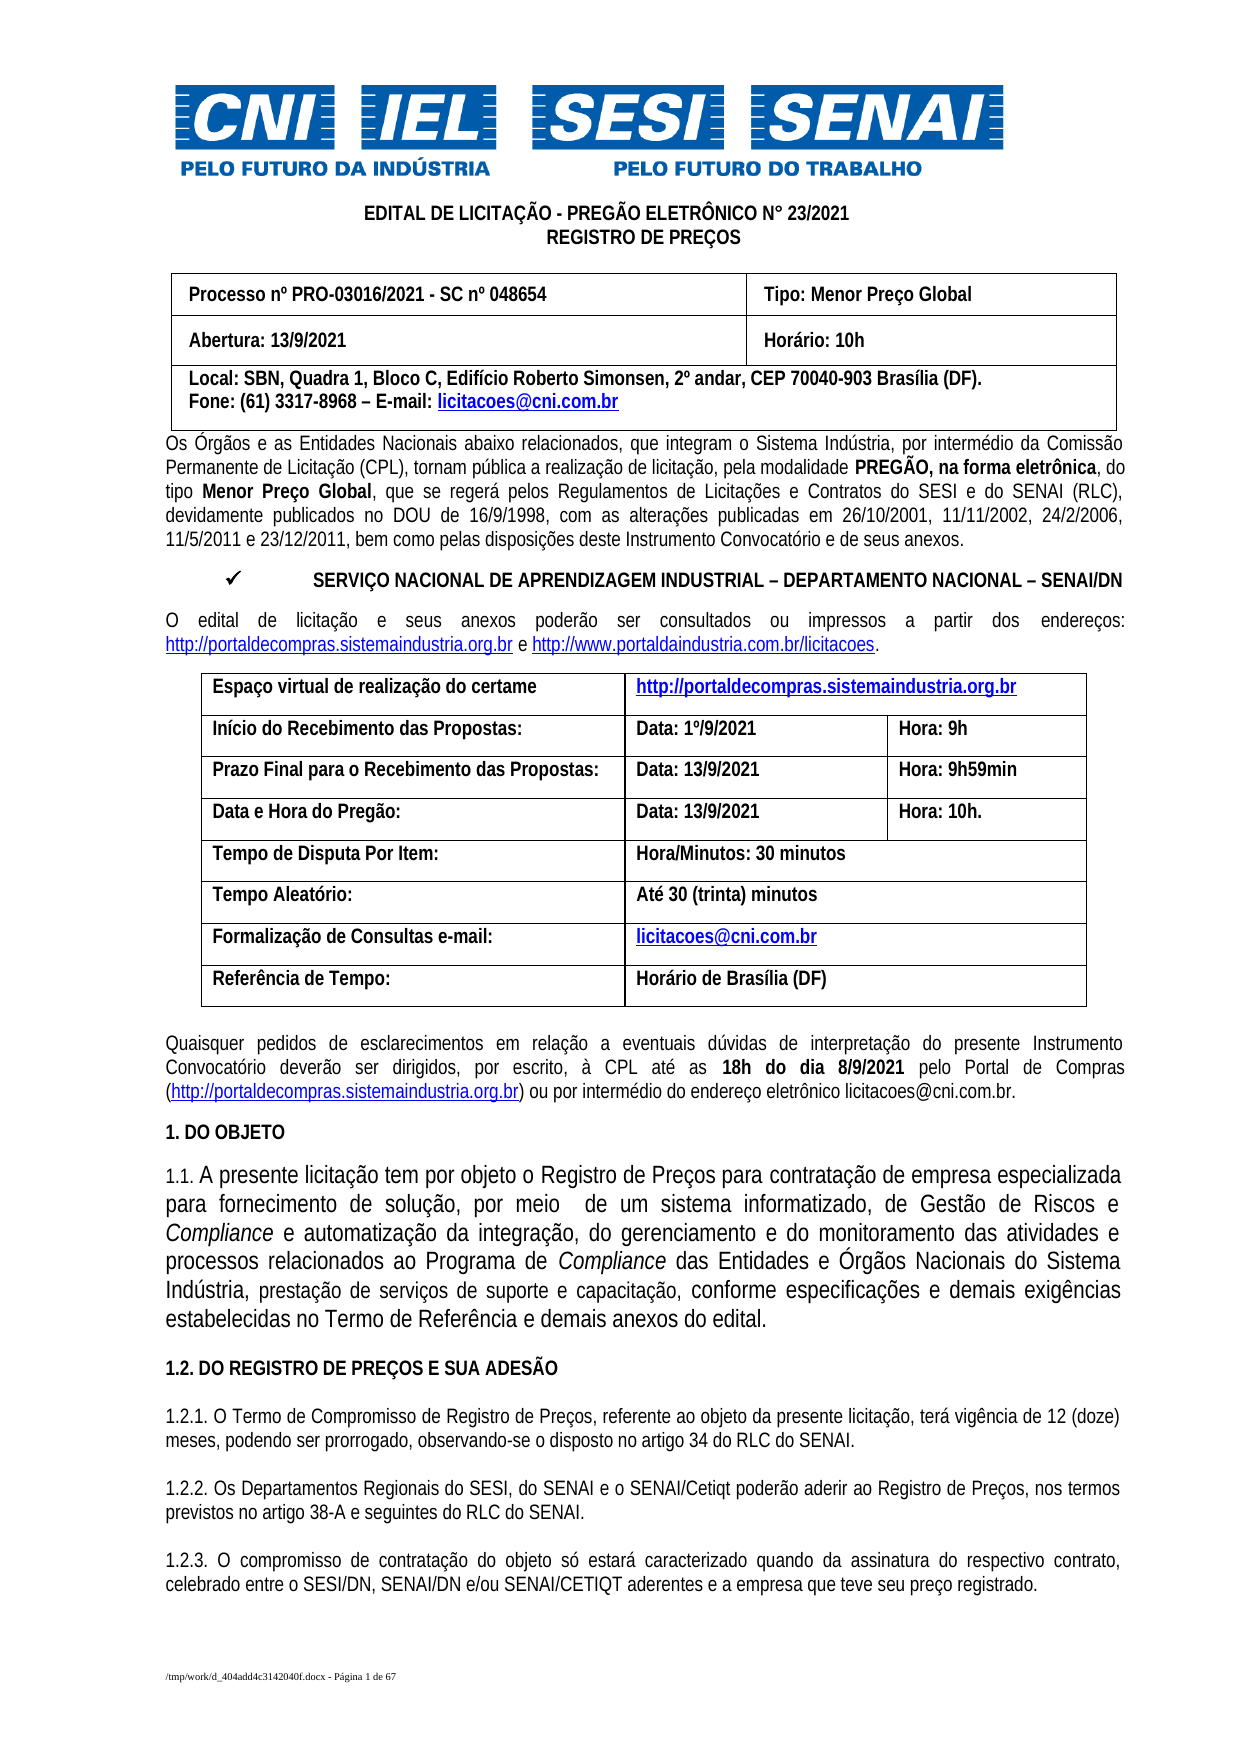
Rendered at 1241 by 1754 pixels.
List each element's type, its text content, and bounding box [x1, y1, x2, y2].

table_cell Data: 1º/9/2021 [626, 716, 887, 756]
table_cell Data e Hora do Pregão: [202, 799, 624, 839]
table_cell Referência de Tempo: [202, 966, 624, 1006]
table_cell licitacoes@cni.com.br [626, 924, 1086, 964]
text O edital de licitação e seus anexos poderão ser consultados ou impressos a partir dos endereços: http://portaldecompras.sistemaindustria.org.br e http://www.portaldaindustria.com.br/licitacoes. [165, 608, 1125, 656]
text Quaisquer pedidos de esclarecimentos em relação a eventuais dúvidas de interpretação do presente Instrumento Convocatório deverão ser dirigidos, por escrito, à CPL até as 18h do dia 8/9/2021 pelo Portal de Compras (http://portaldecompras.sistemaindustria.org.br) ou por intermédio do endereço eletrônico licitacoes@cni.com.br. [165, 1031, 1125, 1103]
text 1.2.2. Os Departamentos Regionais do SESI, do SENAI e o SENAI/Cetiqt poderão aderir ao Registro de Preços, nos termos previstos no artigo 38-A e seguintes do RLC do SENAI. [165, 1476, 1122, 1524]
text 1. DO OBJETO [165, 1120, 1125, 1144]
table_cell Data: 13/9/2021 [626, 799, 887, 839]
table_cell Início do Recebimento das Propostas: [202, 716, 624, 756]
table_cell Prazo Final para o Recebimento das Propostas: [202, 757, 624, 798]
list SERVIÇO NACIONAL DE APRENDIZAGEM INDUSTRIAL – DEPARTAMENTO NACIONAL – SENAI/DN [224, 568, 1125, 592]
table_cell Formalização de Consultas e-mail: [202, 924, 624, 964]
text REGISTRO DE PREÇOS [165, 225, 1122, 249]
table_cell Tempo de Disputa Por Item: [202, 841, 624, 881]
text EDITAL DE LICITAÇÃO - PREGÃO ELETRÔNICO N° 23/2021 [165, 201, 1048, 225]
table_cell Hora: 9h59min [888, 757, 1086, 798]
table_header Espaço virtual de realização do certame [202, 674, 624, 714]
table_cell Data: 13/9/2021 [626, 757, 887, 798]
table_cell Hora: 10h. [888, 799, 1086, 839]
picture [165, 70, 1016, 182]
text Os Órgãos e as Entidades Nacionais abaixo relacionados, que integram o Sistema Indústria, por intermédio da Comissão Permanente de Licitação (CPL), tornam pública a realização de licitação, pela modalidade PREGÃO, na forma eletrônica, do tipo Menor Preço Global, que se regerá pelos Regulamentos de Licitações e Contratos do SESI e do SENAI (RLC), devidamente publicados no DOU de 16/9/1998, com as alterações publicadas em 26/10/2001, 11/11/2002, 24/2/2006, 11/5/2011 e 23/12/2011, bem como pelas disposições deste Instrumento Convocatório e de seus anexos. [165, 431, 1125, 551]
table_cell Hora: 9h [888, 716, 1086, 756]
text 1.2. DO REGISTRO DE PREÇOS E SUA ADESÃO [165, 1356, 1122, 1380]
table_cell Até 30 (trinta) minutos [626, 882, 1086, 923]
table_header Processo nº PRO-03016/2021 - SC nº 048654 [172, 274, 746, 315]
table_cell Horário: 10h [747, 316, 1116, 364]
table_cell Abertura: 13/9/2021 [172, 316, 746, 364]
table_cell Local: SBN, Quadra 1, Bloco C, Edifício Roberto Simonsen, 2º andar, CEP 70040-903 Brasília (DF). Fone: (61) 3317-8968 – E-mail: licitacoes@cni.com.br [172, 366, 1116, 430]
table_header http://portaldecompras.sistemaindustria.org.br [626, 674, 1086, 714]
table_cell Tempo Aleatório: [202, 882, 624, 923]
table_cell Hora/Minutos: 30 minutos [626, 841, 1086, 881]
table_header Tipo: Menor Preço Global [747, 274, 1116, 315]
text 1.2.3. O compromisso de contratação do objeto só estará caracterizado quando da assinatura do respectivo contrato, celebrado entre o SESI/DN, SENAI/DN e/ou SENAI/CETIQT aderentes e a empresa que teve seu preço registrado. [165, 1548, 1122, 1596]
text 1.1. A presente licitação tem por objeto o Registro de Preços para contratação de empresa especializada para fornecimento de solução, por meio de um sistema informatizado, de Gestão de Riscos e Compliance e automatização da integração, do gerenciamento e do monitoramento das atividades e processos relacionados ao Programa de Compliance das Entidades e Órgãos Nacionais do Sistema Indústria, prestação de serviços de suporte e capacitação, conforme especificações e demais exigências estabelecidas no Termo de Referência e demais anexos do edital. [165, 1160, 1122, 1332]
table_cell Horário de Brasília (DF) [626, 966, 1086, 1006]
text 1.2.1. O Termo de Compromisso de Registro de Preços, referente ao objeto da presente licitação, terá vigência de 12 (doze) meses, podendo ser prorrogado, observando-se o disposto no artigo 34 do RLC do SENAI. [165, 1404, 1122, 1452]
